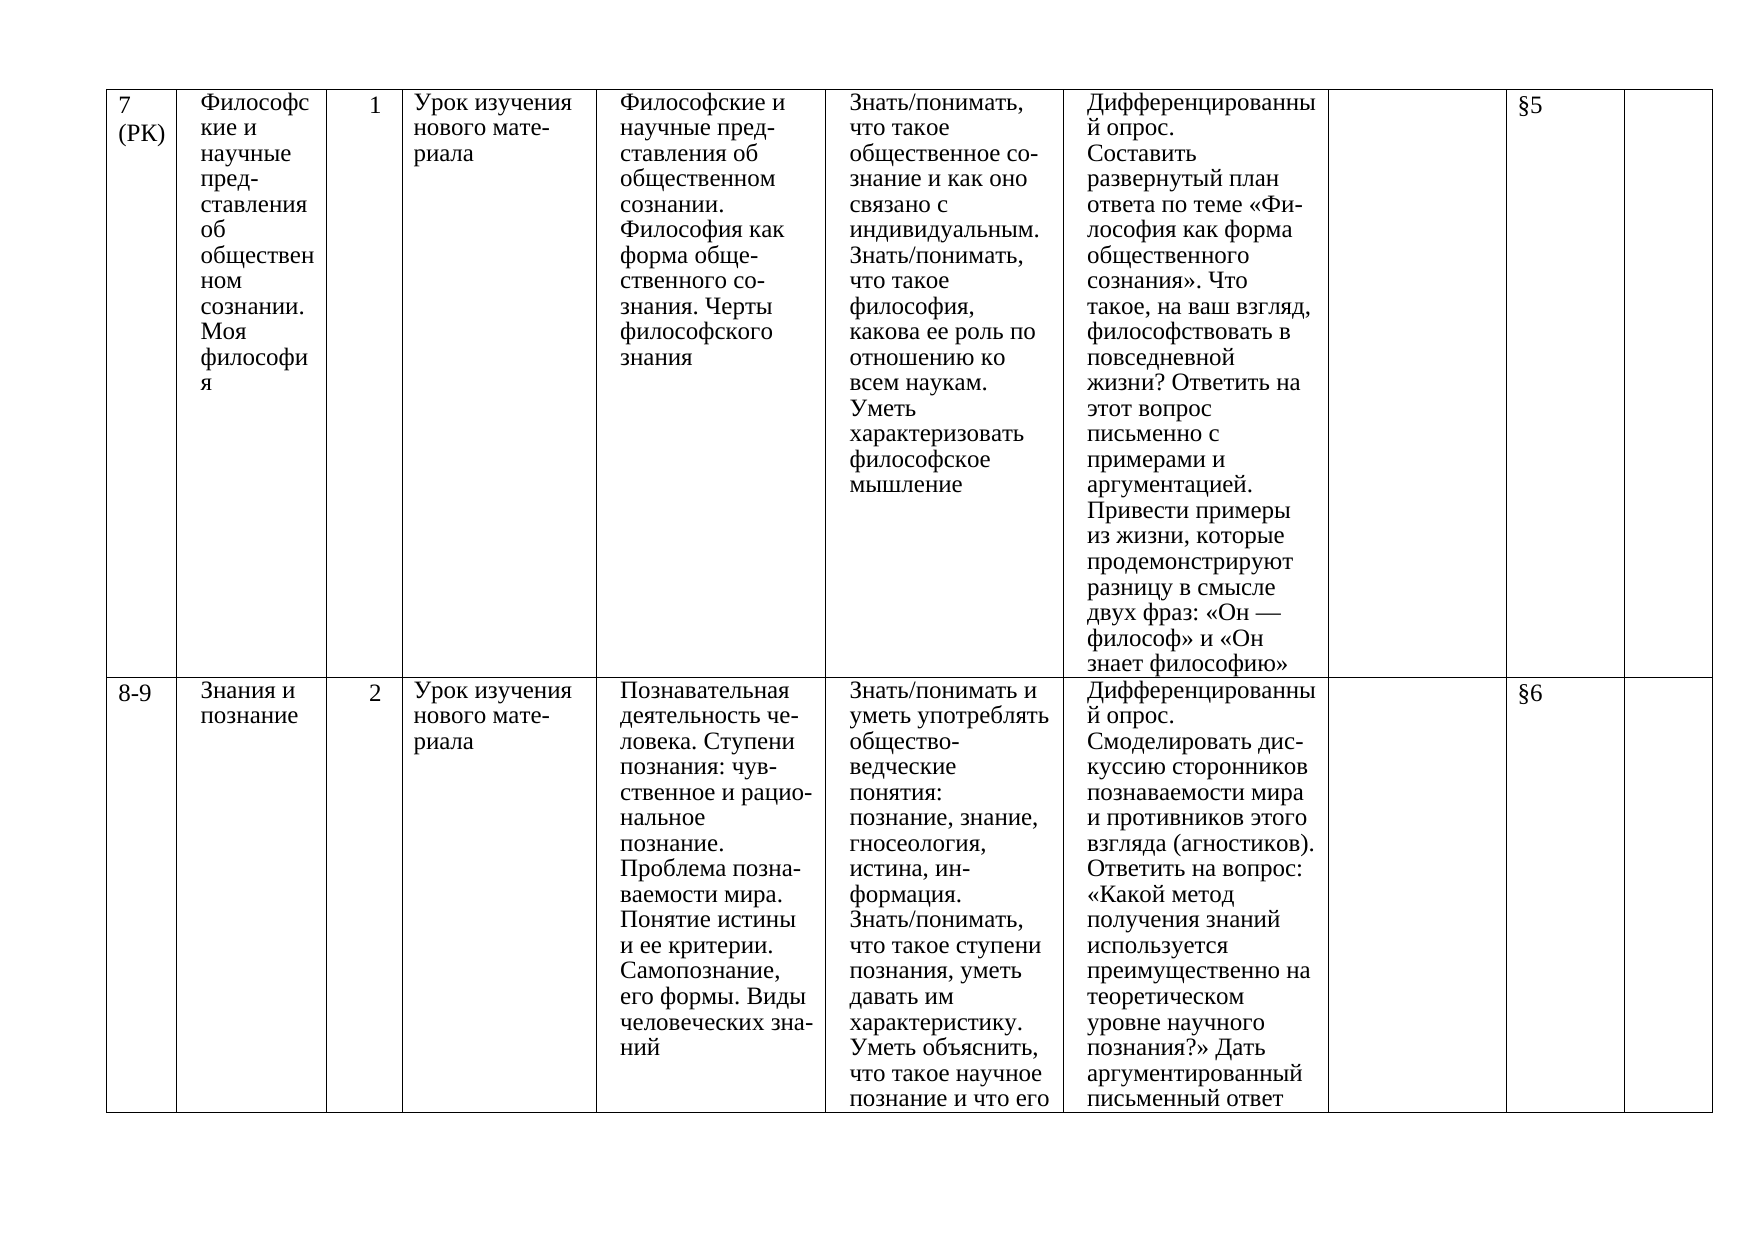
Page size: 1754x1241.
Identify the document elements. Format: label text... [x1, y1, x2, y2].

table_cell [1625, 678, 1712, 1112]
table_cell 7 (РК) [107, 90, 176, 677]
table_cell [1329, 678, 1506, 1112]
table_cell 2 [327, 678, 402, 1112]
table_cell Философские и научные представления об общественном сознании. Философия как форма общественного сознания. Черты философского знания [597, 90, 825, 677]
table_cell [403, 678, 596, 1112]
table_cell Знания и познание [177, 678, 326, 1112]
table_cell Дифференцированный опрос. Составить развернутый план ответа по теме «Философия как форма общественного сознания». Что такое, на ваш взгляд, философствовать в повседневной жизни? Ответить на этот вопрос письменно с примерами и аргументацией. Привести примеры из жизни, которые продемонстрируют разницу в смысле двух фраз: «Он — философ» и «Он знает философию» [1064, 90, 1328, 677]
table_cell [1064, 678, 1328, 1112]
table_cell §6 [1507, 678, 1624, 1112]
table_cell [1625, 90, 1712, 677]
table_cell Философские и научные представления об общественном сознании. Моя философия [177, 90, 326, 677]
table_cell Урок изучения нового материала [403, 90, 596, 677]
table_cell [597, 678, 825, 1112]
table_cell 1 [327, 90, 402, 677]
table_cell [1329, 90, 1506, 677]
table_cell 8-9 [107, 678, 176, 1112]
table_cell Знать/понимать, что такое общественное сознание и как оно связано с индивидуальным. Знать/понимать, что такое философия, какова ее роль по отношению ко всем наукам. Уметь характеризовать философское мышление [826, 90, 1063, 677]
table_cell §5 [1507, 90, 1624, 677]
